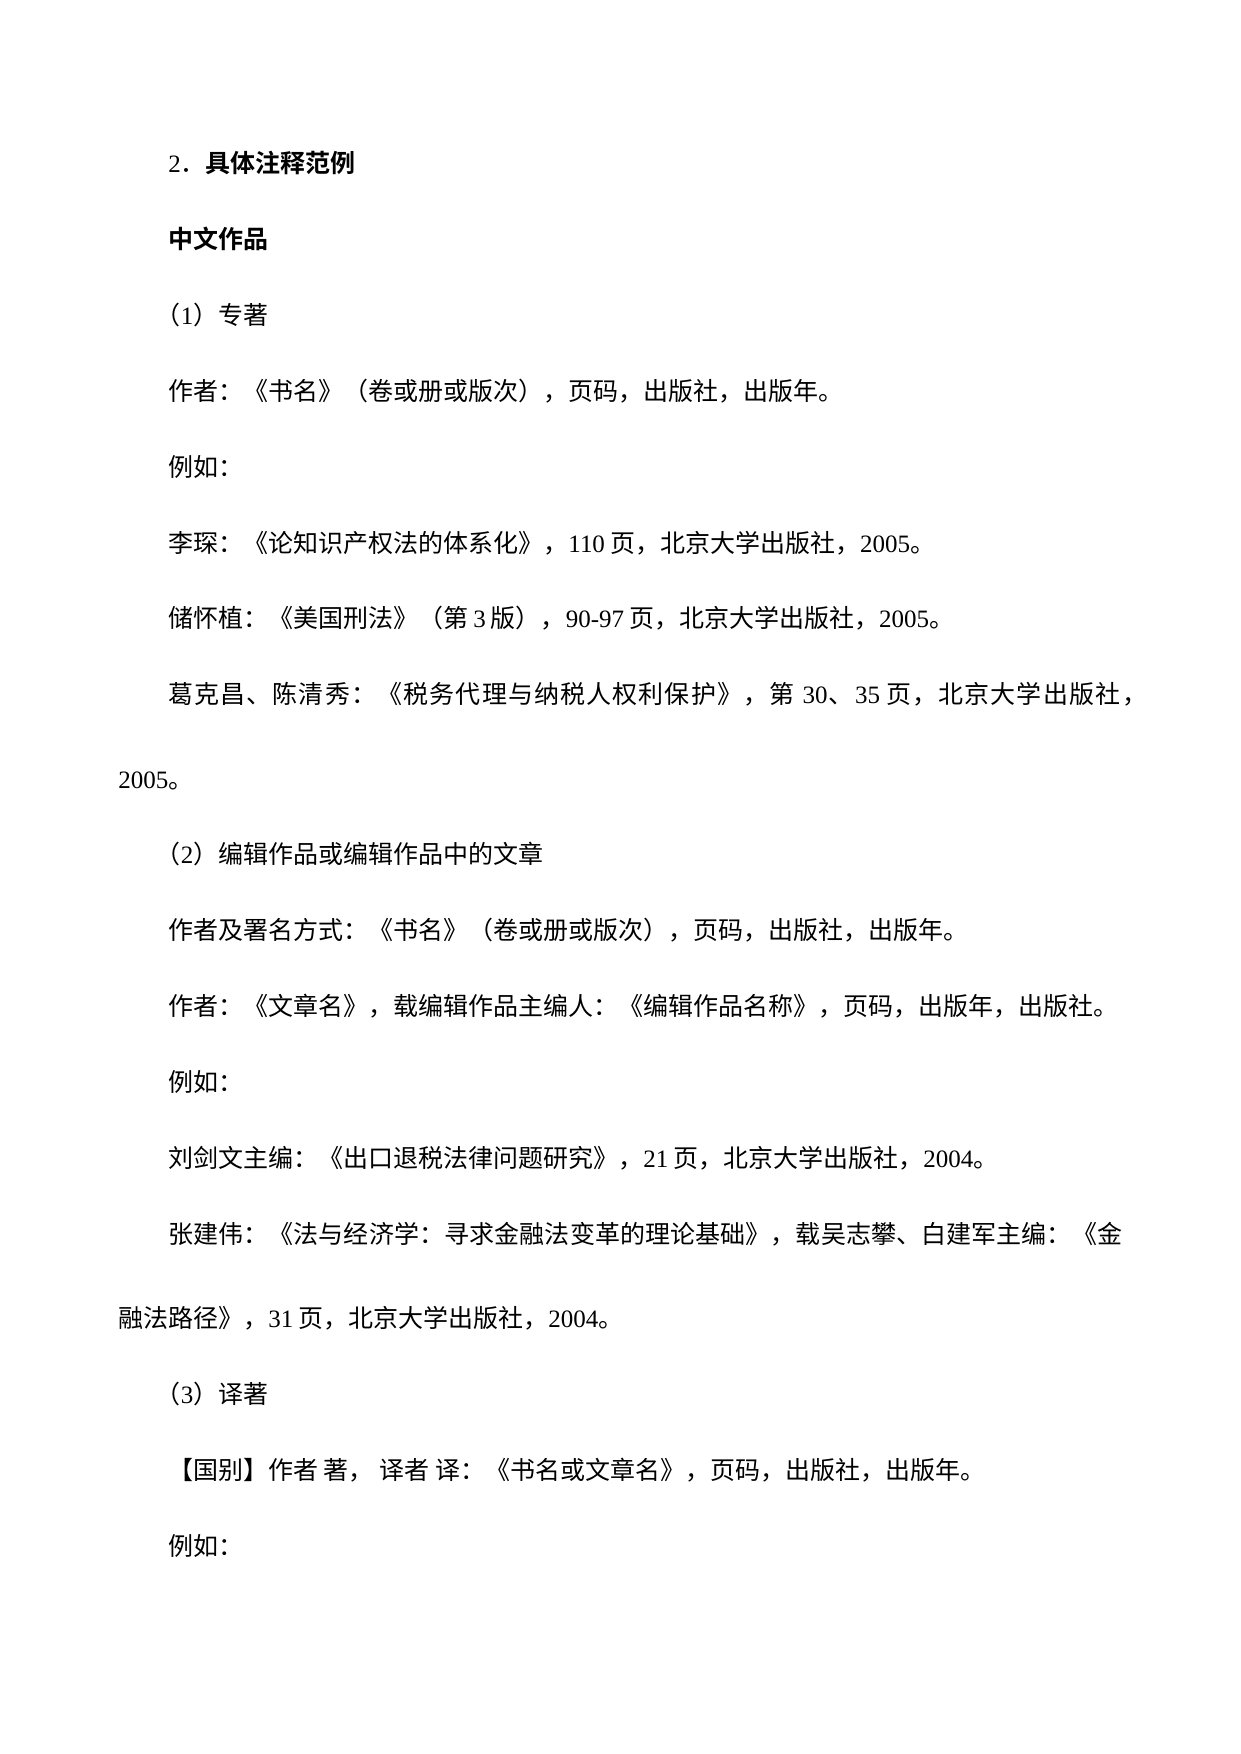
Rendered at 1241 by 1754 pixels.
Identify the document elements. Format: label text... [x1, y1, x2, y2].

text 例如： [118, 1048, 1122, 1113]
text 李琛：《论知识产权法的体系化》，110页，北京大学出版社，2005。 [118, 509, 1122, 574]
text 例如： [118, 1512, 1122, 1577]
text 作者及署名方式：《书名》（卷或册或版次），页码，出版社，出版年。 [118, 896, 1122, 961]
text 葛克昌、陈清秀：《税务代理与纳税人权利保护》，第30、35页，北京大学出版社，2005。 [118, 660, 1122, 810]
text 【国别】作者 著， 译者 译：《书名或文章名》，页码，出版社，出版年。 [118, 1436, 1122, 1501]
text 储怀植：《美国刑法》（第3版），90-97页，北京大学出版社，2005。 [118, 584, 1122, 649]
text 中文作品 [168, 205, 1122, 270]
text 例如： [118, 433, 1122, 498]
text 刘剑文主编：《出口退税法律问题研究》，21页，北京大学出版社，2004。 [118, 1124, 1122, 1189]
text （3）译著 [118, 1360, 1122, 1425]
text 张建伟：《法与经济学：寻求金融法变革的理论基础》，载吴志攀、白建军主编：《金融法路径》，31页，北京大学出版社，2004。 [118, 1200, 1122, 1349]
text 作者：《文章名》，载编辑作品主编人：《编辑作品名称》，页码，出版年，出版社。 [118, 972, 1122, 1037]
text 作者：《书名》（卷或册或版次），页码，出版社，出版年。 [118, 357, 1122, 422]
text 2．具体注释范例 [118, 129, 1122, 194]
text （1）专著 [118, 281, 1122, 346]
text （2）编辑作品或编辑作品中的文章 [118, 821, 1122, 886]
